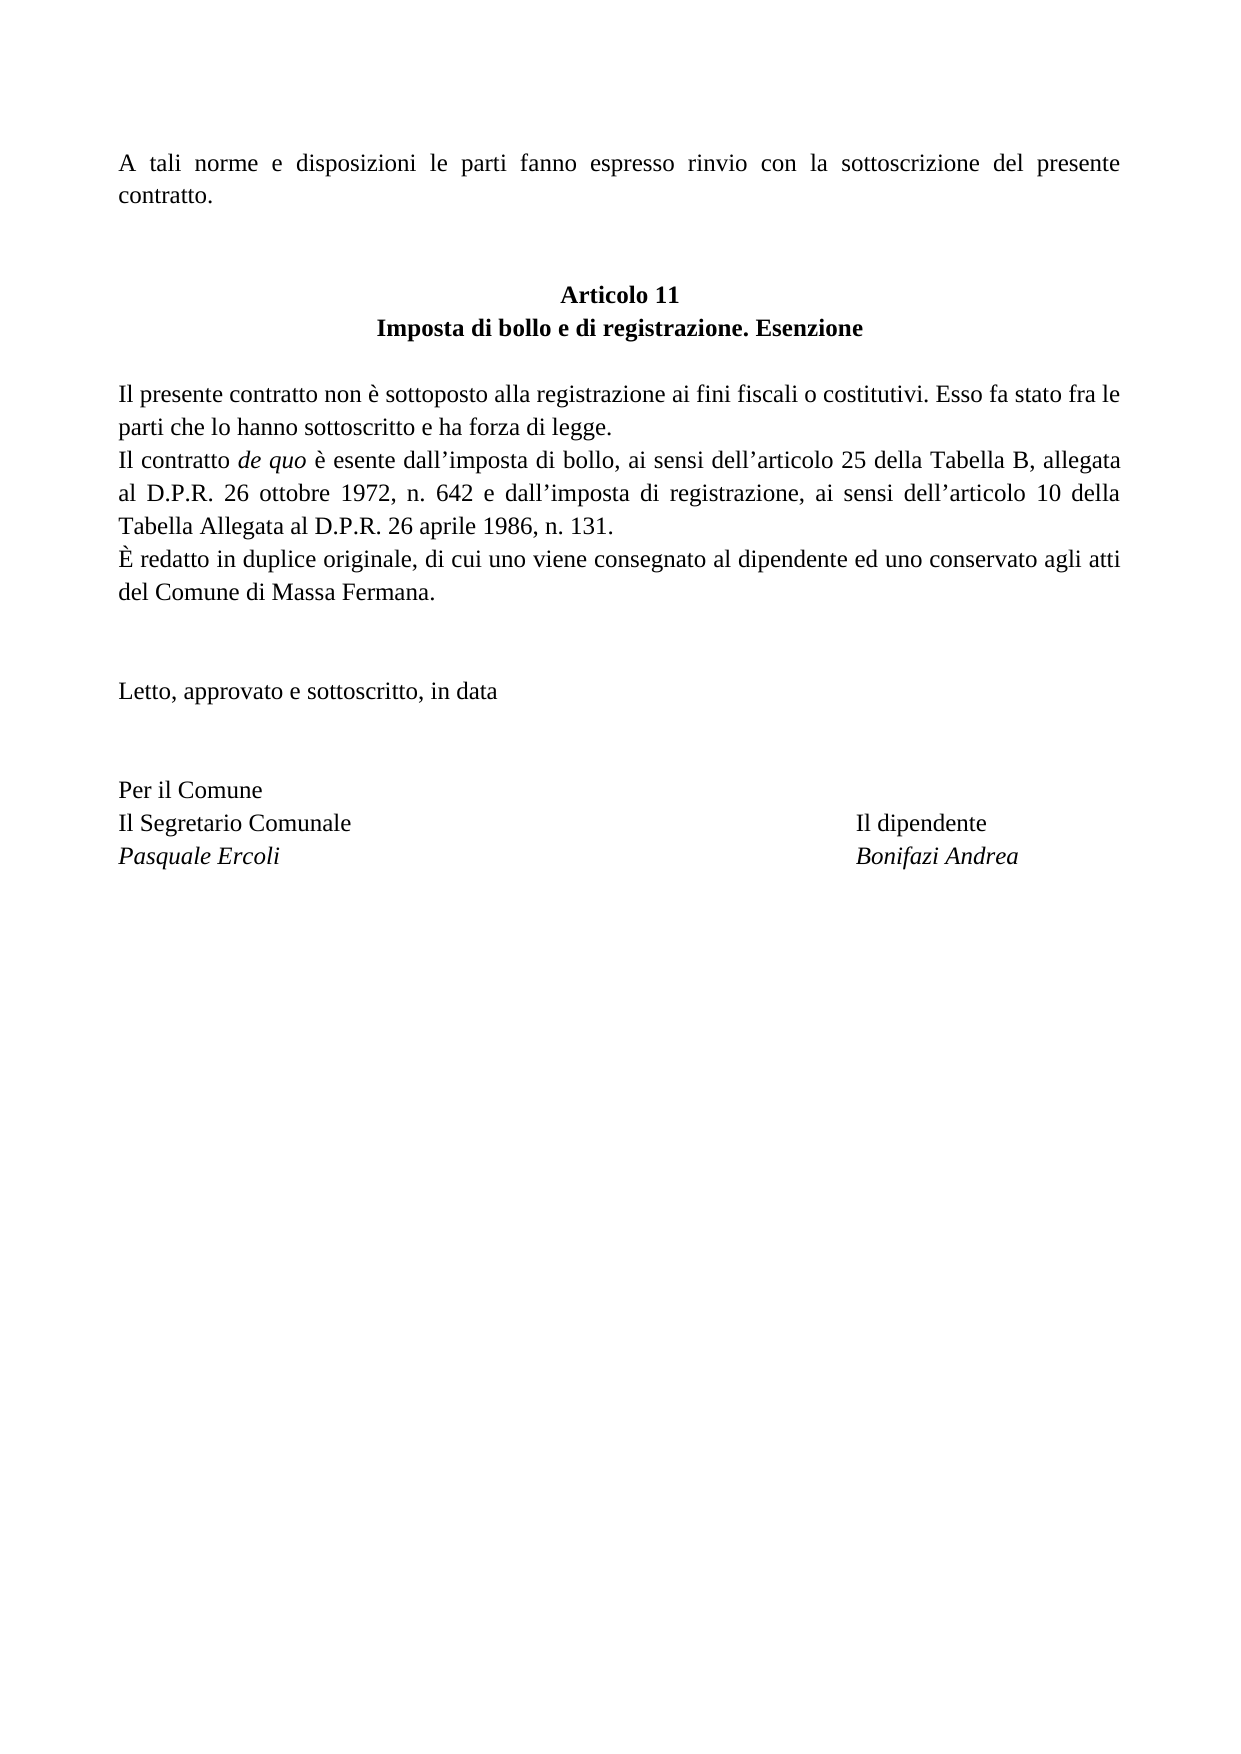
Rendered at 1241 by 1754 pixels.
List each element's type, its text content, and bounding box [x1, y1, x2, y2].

text È redatto in duplice originale, di cui uno viene consegnato al dipendente ed uno conservato agli atti del Comune di Massa Fermana. [118, 544, 1122, 606]
text Imposta di bollo e di registrazione. Esenzione [118, 313, 1122, 341]
text A tali norme e disposizioni le parti fanno espresso rinvio con la sottoscrizione del presente contratto. [118, 148, 1122, 209]
text Pasquale Ercoli Bonifazi Andrea [118, 841, 1122, 870]
text Per il Comune [118, 775, 1122, 804]
text Il Segretario Comunale Il dipendente [118, 808, 1122, 837]
text Articolo 11 [118, 280, 1122, 308]
text Il contratto de quo è esente dall’imposta di bollo, ai sensi dell’articolo 25 della Tabella B, allegata al D.P.R. 26 ottobre 1972, n. 642 e dall’imposta di registrazione, ai sensi dell’articolo 10 della Tabella Allegata al D.P.R. 26 aprile 1986, n. 131. [118, 445, 1122, 539]
text Letto, approvato e sottoscritto, in data [118, 676, 1122, 705]
text Il presente contratto non è sottoposto alla registrazione ai fini fiscali o costitutivi. Esso fa stato fra le parti che lo hanno sottoscritto e ha forza di legge. [118, 379, 1122, 441]
